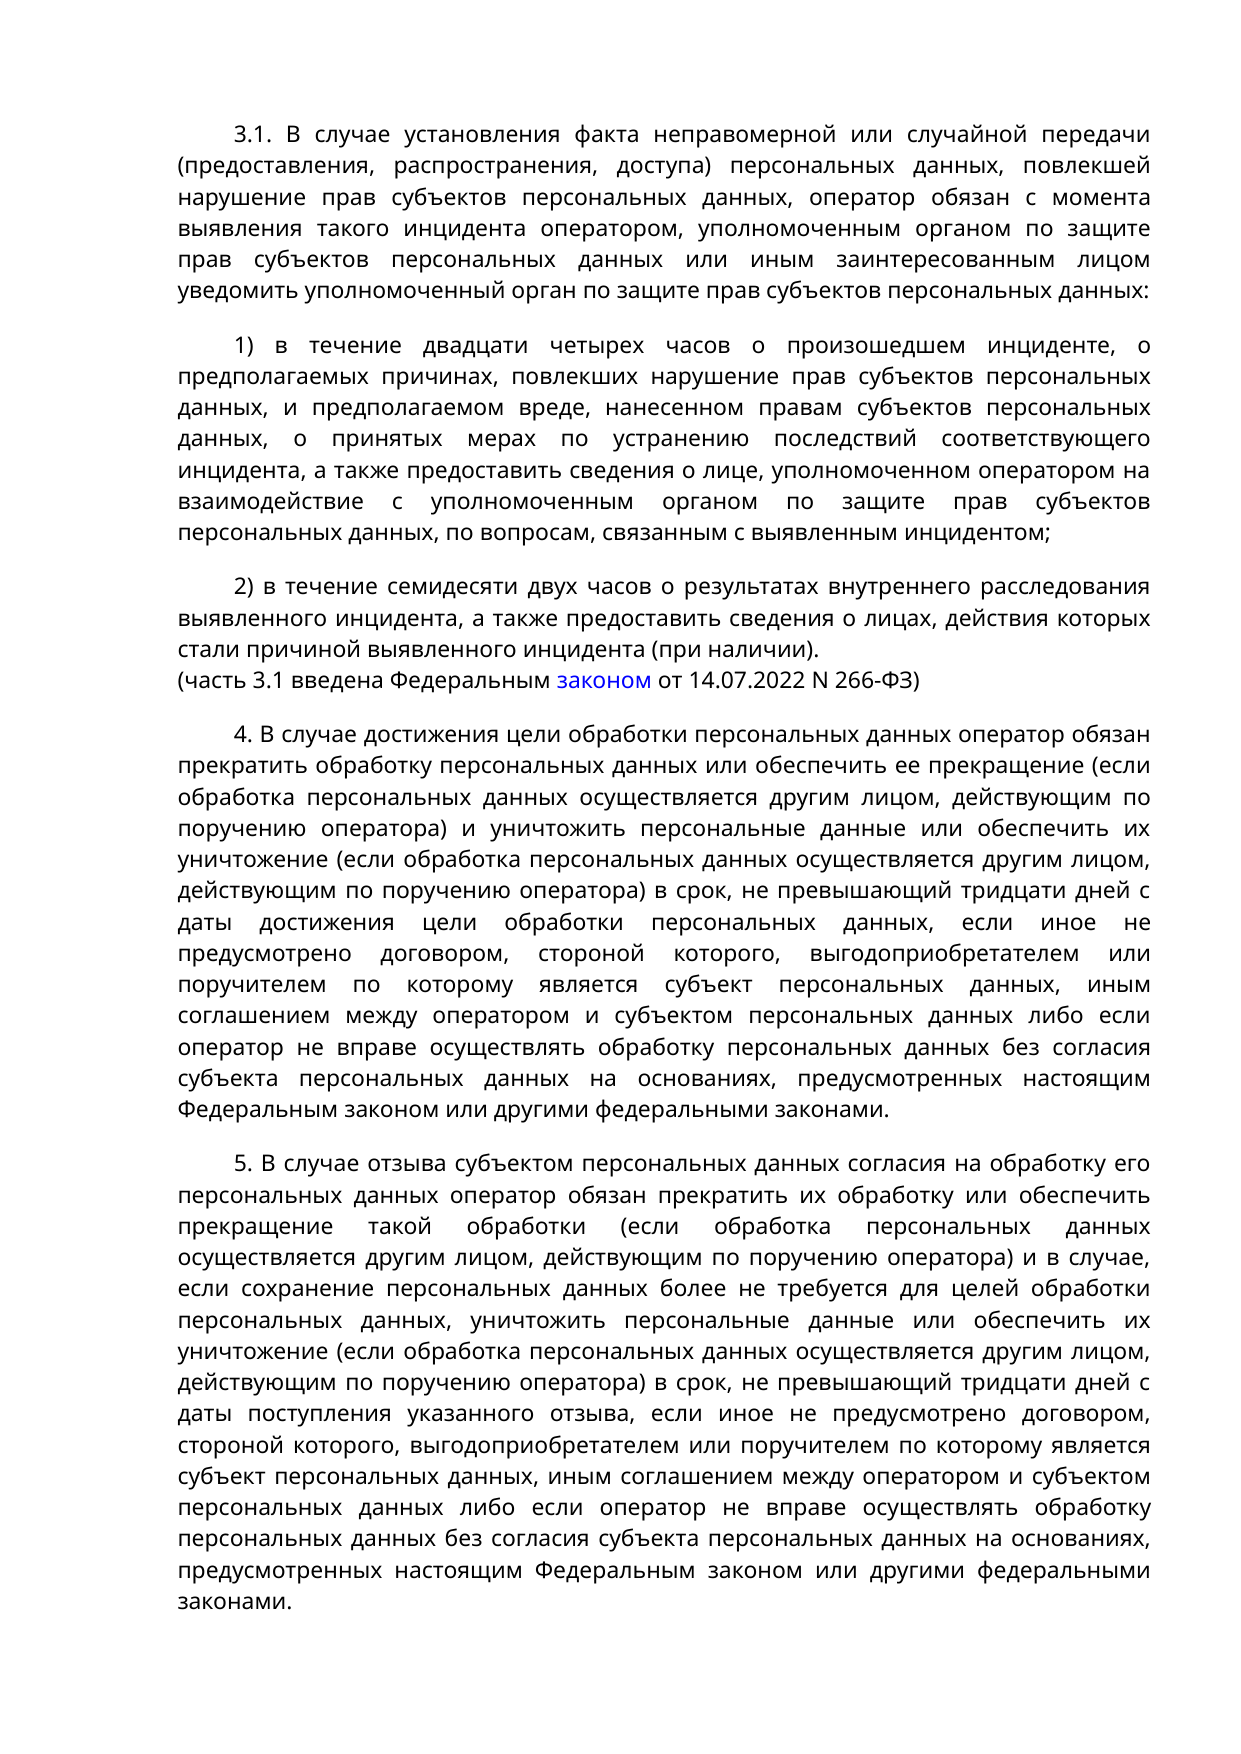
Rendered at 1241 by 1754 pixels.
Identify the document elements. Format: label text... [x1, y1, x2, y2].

text 5. В случае отзыва субъектом персональных данных согласия на обработку его персональных данных оператор обязан прекратить их обработку или обеспечить прекращение такой обработки (если обработка персональных данных осуществляется другим лицом, действующим по поручению оператора) и в случае, если сохранение персональных данных более не требуется для целей обработки персональных данных, уничтожить персональные данные или обеспечить их уничтожение (если обработка персональных данных осуществляется другим лицом, действующим по поручению оператора) в срок, не превышающий тридцати дней с даты поступления указанного отзыва, если иное не предусмотрено договором, стороной которого, выгодоприобретателем или поручителем по которому является субъект персональных данных, иным соглашением между оператором и субъектом персональных данных либо если оператор не вправе осуществлять обработку персональных данных без согласия субъекта персональных данных на основаниях, предусмотренных настоящим Федеральным законом или другими федеральными законами. [177, 1147, 1152, 1616]
text 1) в течение двадцати четырех часов о произошедшем инциденте, о предполагаемых причинах, повлекших нарушение прав субъектов персональных данных, и предполагаемом вреде, нанесенном правам субъектов персональных данных, о принятых мерах по устранению последствий соответствующего инцидента, а также предоставить сведения о лице, уполномоченном оператором на взаимодействие с уполномоченным органом по защите прав субъектов персональных данных, по вопросам, связанным с выявленным инцидентом; [177, 328, 1152, 547]
text 4. В случае достижения цели обработки персональных данных оператор обязан прекратить обработку персональных данных или обеспечить ее прекращение (если обработка персональных данных осуществляется другим лицом, действующим по поручению оператора) и уничтожить персональные данные или обеспечить их уничтожение (если обработка персональных данных осуществляется другим лицом, действующим по поручению оператора) в срок, не превышающий тридцати дней с даты достижения цели обработки персональных данных, если иное не предусмотрено договором, стороной которого, выгодоприобретателем или поручителем по которому является субъект персональных данных, иным соглашением между оператором и субъектом персональных данных либо если оператор не вправе осуществлять обработку персональных данных без согласия субъекта персональных данных на основаниях, предусмотренных настоящим Федеральным законом или другими федеральными законами. [177, 718, 1152, 1124]
text 3.1. В случае установления факта неправомерной или случайной передачи (предоставления, распространения, доступа) персональных данных, повлекшей нарушение прав субъектов персональных данных, оператор обязан с момента выявления такого инцидента оператором, уполномоченным органом по защите прав субъектов персональных данных или иным заинтересованным лицом уведомить уполномоченный орган по защите прав субъектов персональных данных: [177, 118, 1152, 306]
text 2) в течение семидесяти двух часов о результатах внутреннего расследования выявленного инцидента, а также предоставить сведения о лицах, действия которых стали причиной выявленного инцидента (при наличии). [177, 570, 1152, 664]
text (часть 3.1 введена Федеральным законом от 14.07.2022 N 266-ФЗ) [177, 664, 1152, 695]
